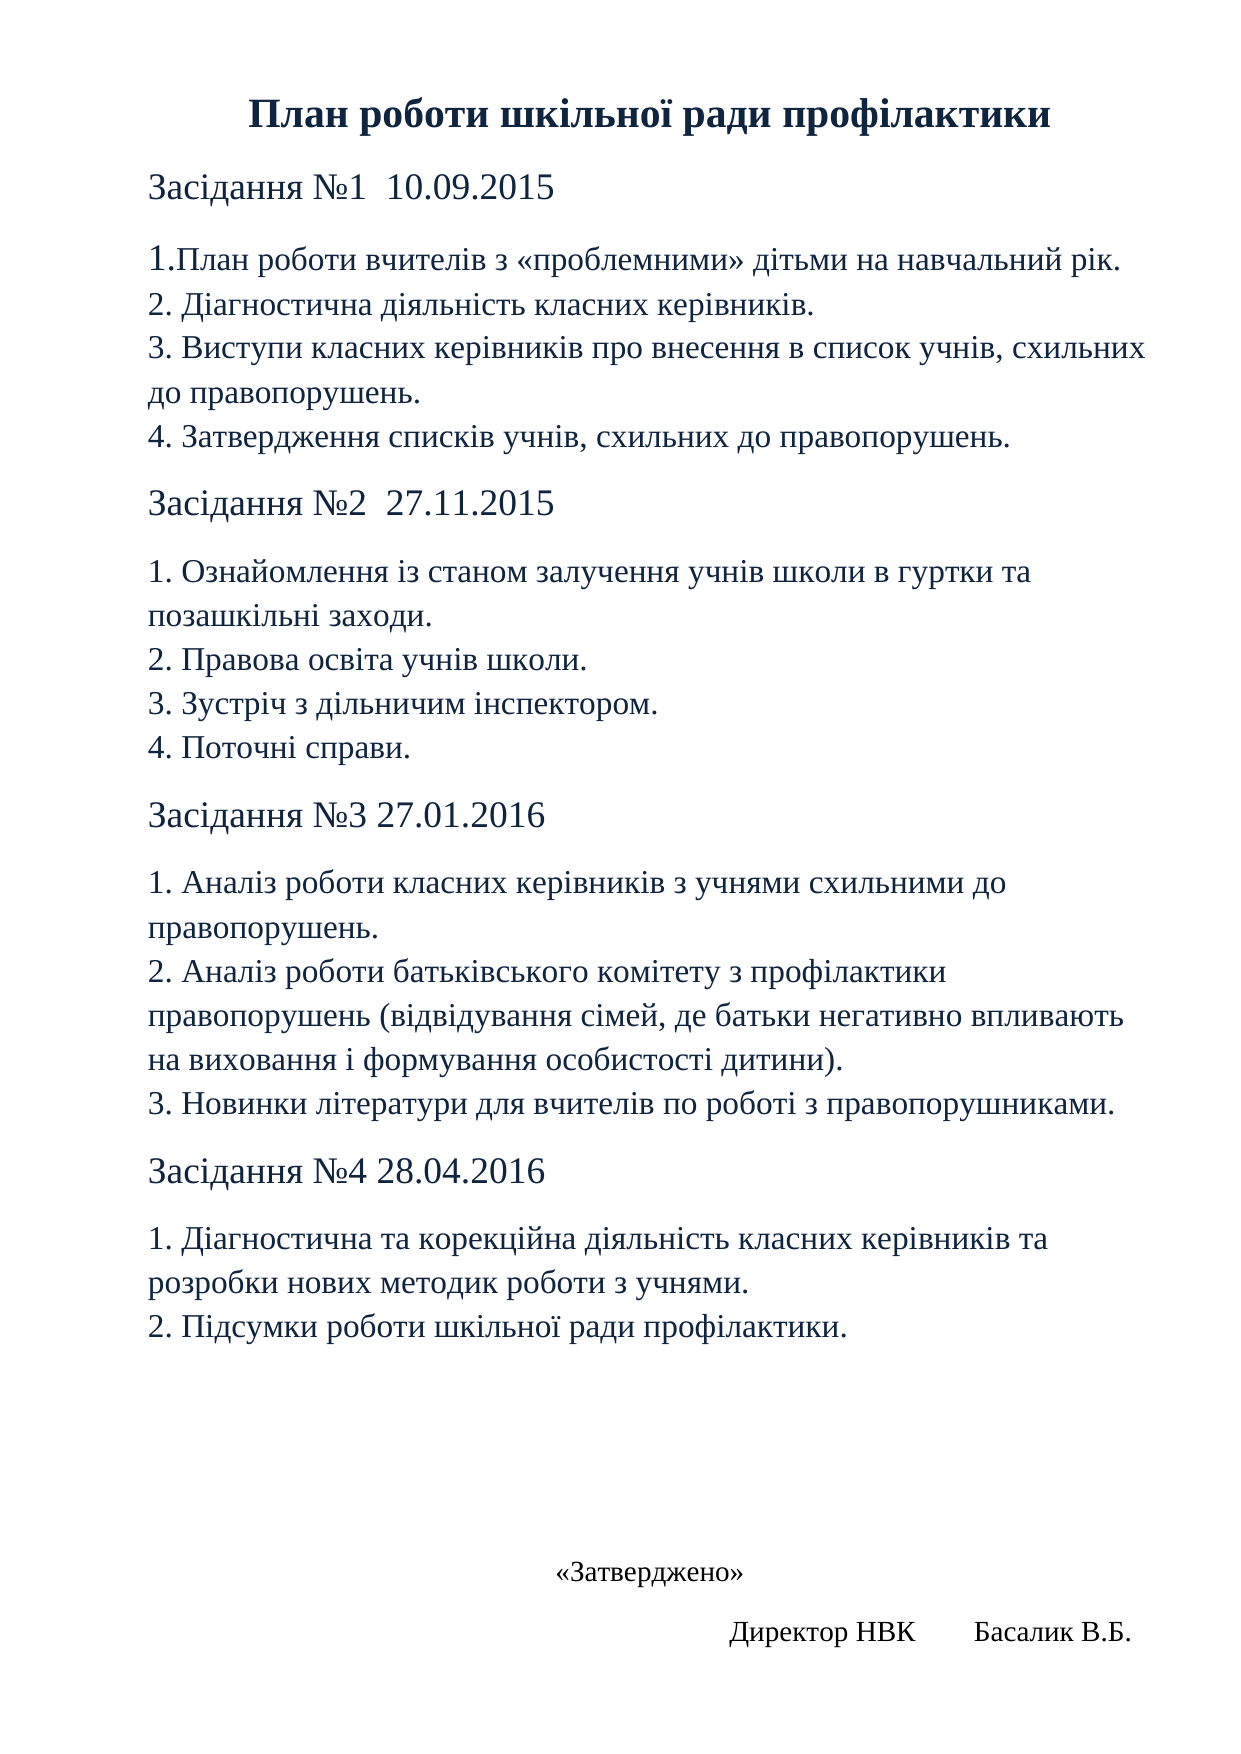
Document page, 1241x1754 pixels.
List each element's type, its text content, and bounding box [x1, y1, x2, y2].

text 1. Аналіз роботи класних керівників з учнями схильними до правопорушень. 2. Аналіз роботи батьківського комітету з профілактики правопорушень (відвідування сімей, де батьки негативно впливають на виховання і формування особистості дитини). 3. Новинки літератури для вчителів по роботі з правопорушниками. [148, 863, 1152, 1121]
text Директор НВК Басалик В.Б. [148, 1614, 1152, 1647]
text Засідання №2 27.11.2015 [148, 481, 1152, 524]
text Засідання №1 10.09.2015 [148, 164, 1152, 208]
text 1. Діагностична та корекційна діяльність класних керівників та розробки нових методик роботи з учнями. 2. Підсумки роботи шкільної ради профілактики. [148, 1218, 1152, 1345]
text 1.План роботи вчителів з «проблемними» дітьми на навчальний рік. 2. Діагностична діяльність класних керівників. 3. Виступи класних керівників про внесення в список учнів, схильних до правопорушень. 4. Затвердження списків учнів, схильних до правопорушень. [148, 235, 1152, 454]
text Засідання №3 27.01.2016 [148, 792, 1152, 836]
text Засідання №4 28.04.2016 [148, 1148, 1152, 1191]
text План роботи шкільної ради профілактики [148, 88, 1152, 136]
text «Затверджено» [148, 1554, 1152, 1588]
text 1. Ознайомлення із станом залучення учнів школи в гуртки та позашкільні заходи. 2. Правова освіта учнів школи. 3. Зустріч з дільничим інспектором. 4. Поточні справи. [148, 551, 1152, 766]
